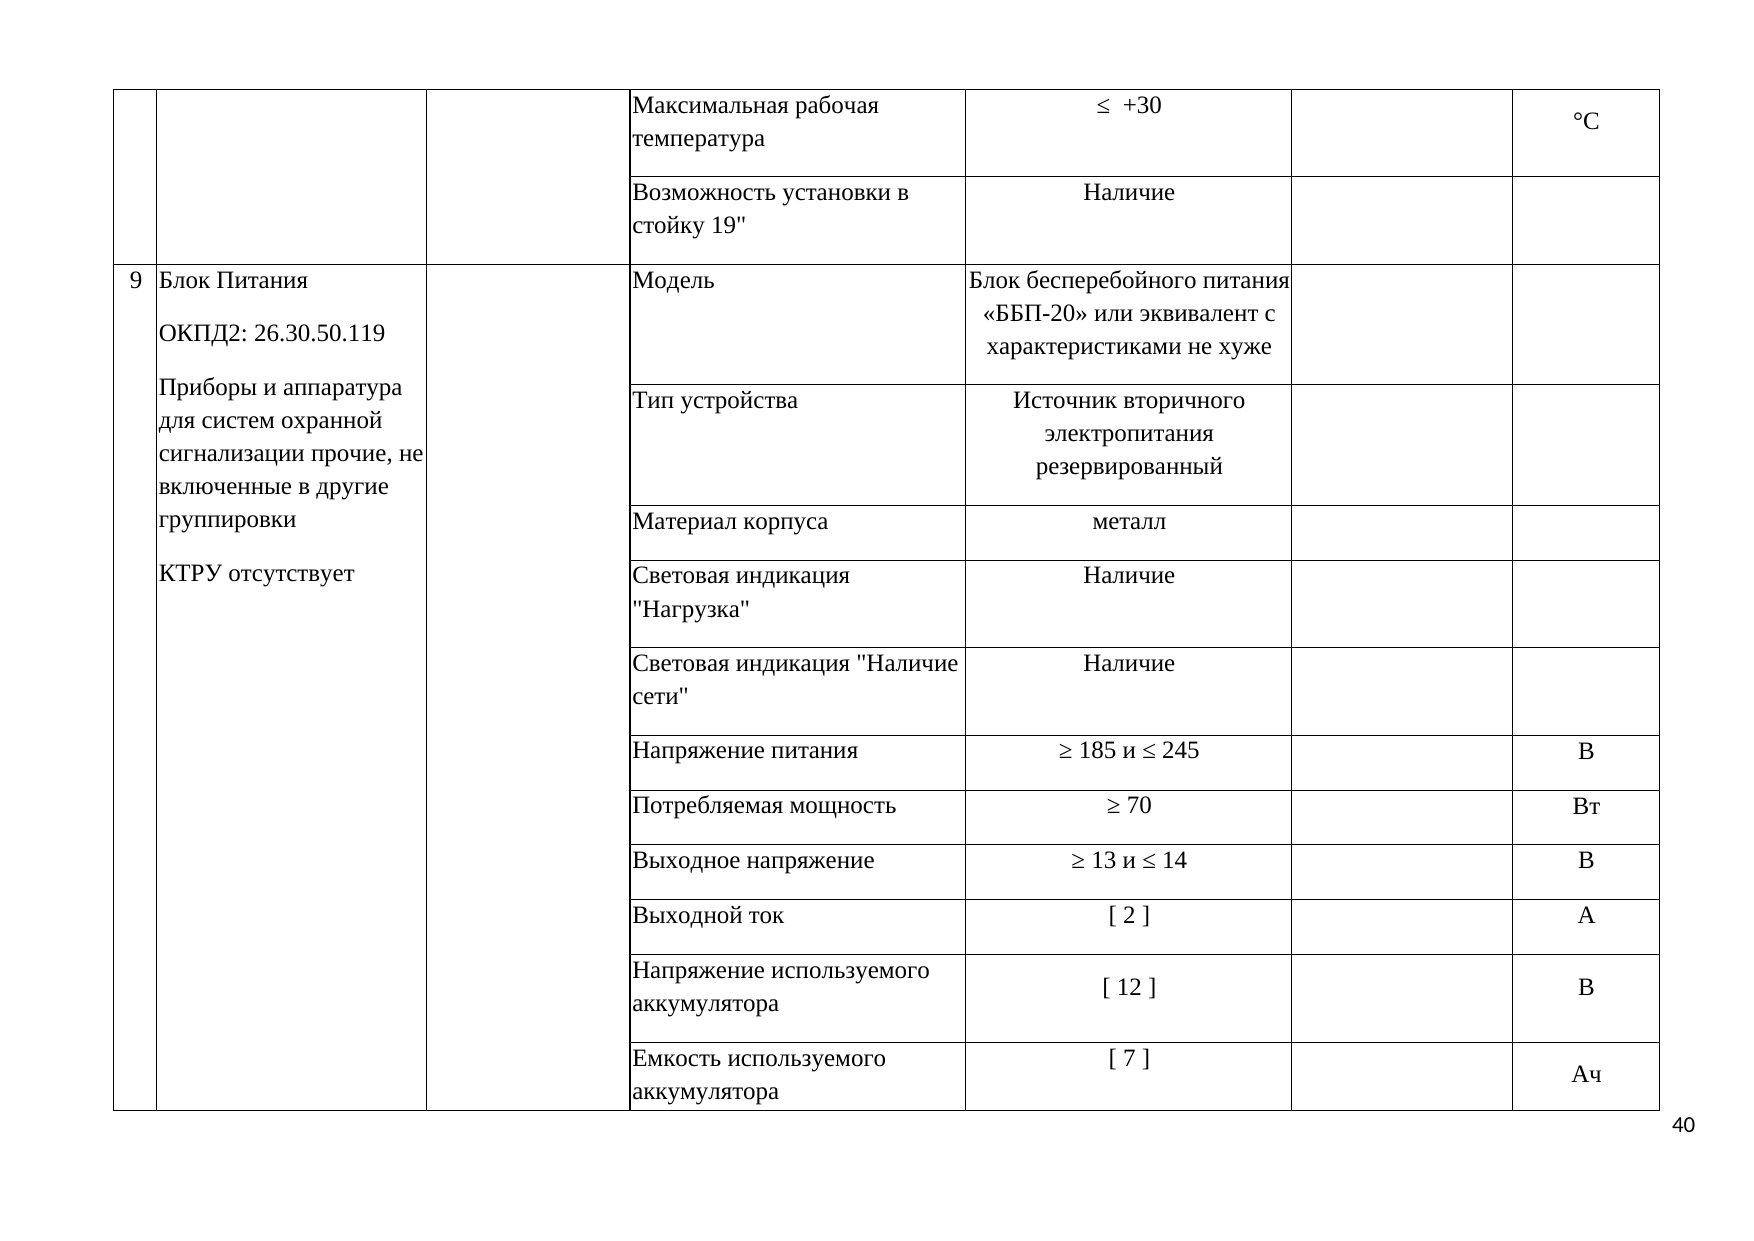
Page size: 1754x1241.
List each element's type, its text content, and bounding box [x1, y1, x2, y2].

table_cell ≥ 185 и ≤ 245 [966, 736, 1291, 789]
table_cell [1292, 955, 1512, 1042]
table_cell 9 [114, 265, 156, 1110]
table_cell Ач [1513, 1043, 1659, 1110]
table_cell [1292, 900, 1512, 954]
table_cell [427, 265, 629, 1110]
table_cell [1513, 648, 1659, 734]
table_cell Напряжение используемого аккумулятора [631, 955, 965, 1042]
table_cell B [1513, 845, 1659, 899]
table_cell Наличие [966, 648, 1291, 734]
table_cell B [1513, 736, 1659, 789]
table_cell Световая индикация "Наличие сети" [631, 648, 965, 734]
table_cell [1292, 1043, 1512, 1110]
table_cell Тип устройства [631, 385, 965, 505]
table_cell Потребляемая мощность [631, 791, 965, 844]
table_cell [1292, 265, 1512, 384]
table_cell Модель [631, 265, 965, 384]
table_cell Наличие [966, 177, 1291, 264]
table_cell Источник вторичного электропитания резервированный [966, 385, 1291, 505]
table_cell [1292, 736, 1512, 789]
table_cell Емкость используемого аккумулятора [631, 1043, 965, 1110]
table_cell [1292, 177, 1512, 264]
table_cell [1292, 385, 1512, 505]
table_cell Напряжение питания [631, 736, 965, 789]
table_cell [1292, 90, 1512, 176]
table_cell °C [1513, 90, 1659, 176]
table_cell [1292, 506, 1512, 559]
table_cell Блок бесперебойного питания «ББП-20» или эквивалент с характеристиками не хуже [966, 265, 1291, 384]
table_cell [1292, 791, 1512, 844]
table_cell Вт [1513, 791, 1659, 844]
table_cell Возможность установки в стойку 19" [631, 177, 965, 264]
table_cell [1292, 845, 1512, 899]
table_cell [1513, 385, 1659, 505]
table_cell Выходной ток [631, 900, 965, 954]
table_cell А [1513, 900, 1659, 954]
table_cell Блок Питания ОКПД2: 26.30.50.119 Приборы и аппаратура для систем охранной сигнализации прочие, не включенные в другие группировки КТРУ отсутствует [157, 265, 426, 1110]
table_cell [1513, 506, 1659, 559]
table_cell [ 2 ] [966, 900, 1291, 954]
table_cell Световая индикация "Нагрузка" [631, 561, 965, 647]
table_cell [1513, 561, 1659, 647]
table_cell [ 7 ] [966, 1043, 1291, 1110]
table_cell Максимальная рабочая температура [631, 90, 965, 176]
table_cell металл [966, 506, 1291, 559]
table_cell ≤ +30 [966, 90, 1291, 176]
table_cell [1513, 265, 1659, 384]
table_cell [1513, 177, 1659, 264]
table_cell В [1513, 955, 1659, 1042]
table_cell [1292, 648, 1512, 734]
table_cell ≥ 13 и ≤ 14 [966, 845, 1291, 899]
table_cell [1292, 561, 1512, 647]
table_cell [ 12 ] [966, 955, 1291, 1042]
table_cell ≥ 70 [966, 791, 1291, 844]
table_cell Материал корпуса [631, 506, 965, 559]
table_cell Выходное напряжение [631, 845, 965, 899]
table_cell Наличие [966, 561, 1291, 647]
